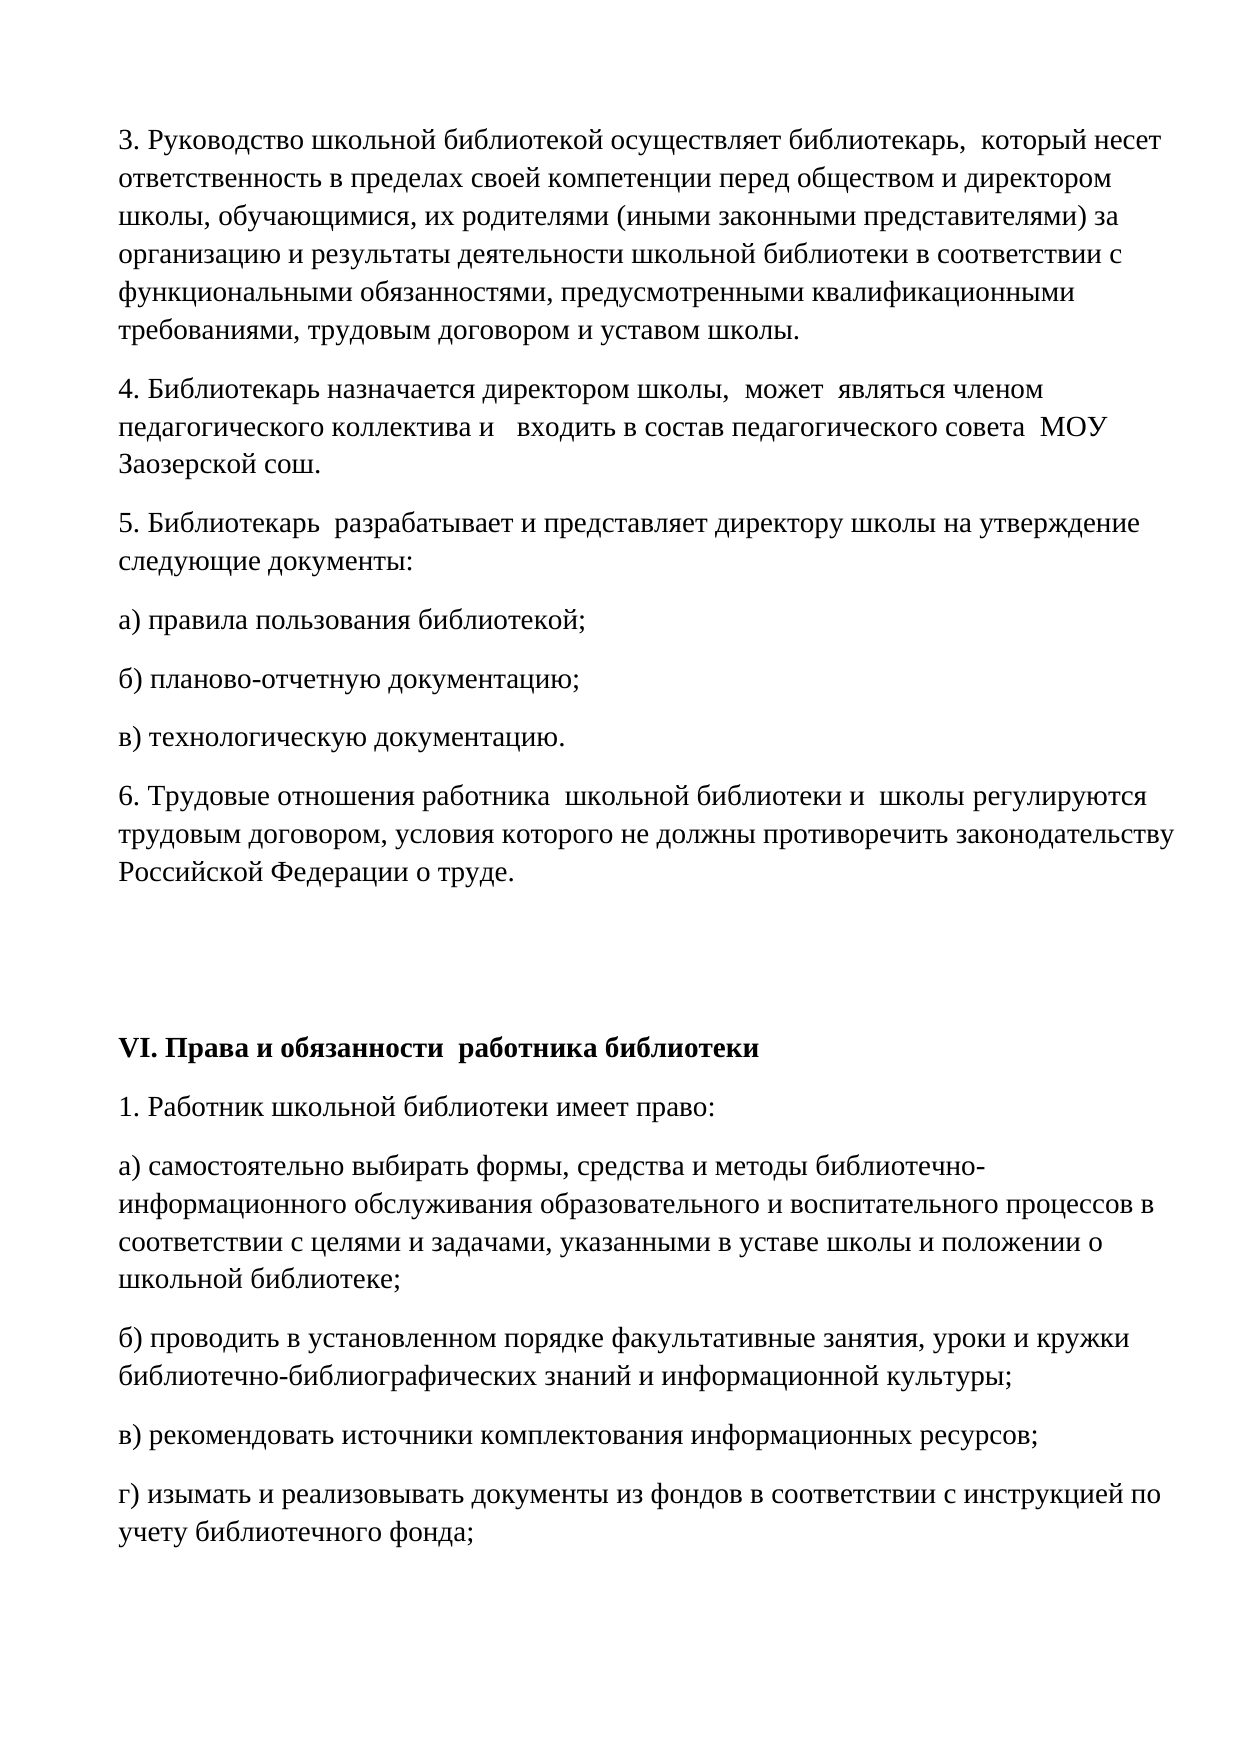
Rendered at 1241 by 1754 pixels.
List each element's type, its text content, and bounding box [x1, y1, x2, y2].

text в) рекомендовать источники комплектования информационных ресурсов; [118, 1413, 1181, 1451]
text г) изымать и реализовывать документы из фондов в соответствии с инструкцией по учету библиотечного фонда; [118, 1471, 1181, 1547]
text 6. Трудовые отношения работника школьной библиотеки и школы регулируются трудовым договором, условия которого не должны противоречить законодательству Российской Федерации о труде. [118, 774, 1181, 888]
text а) самостоятельно выбирать формы, средства и методы библиотечно-информационного обслуживания образовательного и воспитательного процессов в соответствии с целями и задачами, указанными в уставе школы и положении о школьной библиотеке; [118, 1143, 1181, 1295]
text б) проводить в установленном порядке факультативные занятия, уроки и кружки библиотечно-библиографических знаний и информационной культуры; [118, 1316, 1181, 1392]
text VI. Права и обязанности работника библиотеки [118, 1026, 1181, 1064]
text 3. Руководство школьной библиотекой осуществляет библиотекарь, который несет ответственность в пределах своей компетенции перед обществом и директором школы, обучающимися, их родителями (иными законными представителями) за организацию и результаты деятельности школьной библиотеки в соответствии с функциональными обязанностями, предусмотренными квалификационными требованиями, трудовым договором и уставом школы. [118, 118, 1181, 346]
text в) технологическую документацию. [118, 715, 1181, 753]
text 1. Работник школьной библиотеки имеет право: [118, 1085, 1181, 1123]
text 5. Библиотекарь разрабатывает и представляет директору школы на утверждение следующие документы: [118, 501, 1181, 577]
text а) правила пользования библиотекой; [118, 598, 1181, 636]
text 4. Библиотекарь назначается директором школы, может являться членом педагогического коллектива и входить в состав педагогического совета МОУ Заозерской сош. [118, 366, 1181, 480]
text б) планово-отчетную документацию; [118, 656, 1181, 694]
